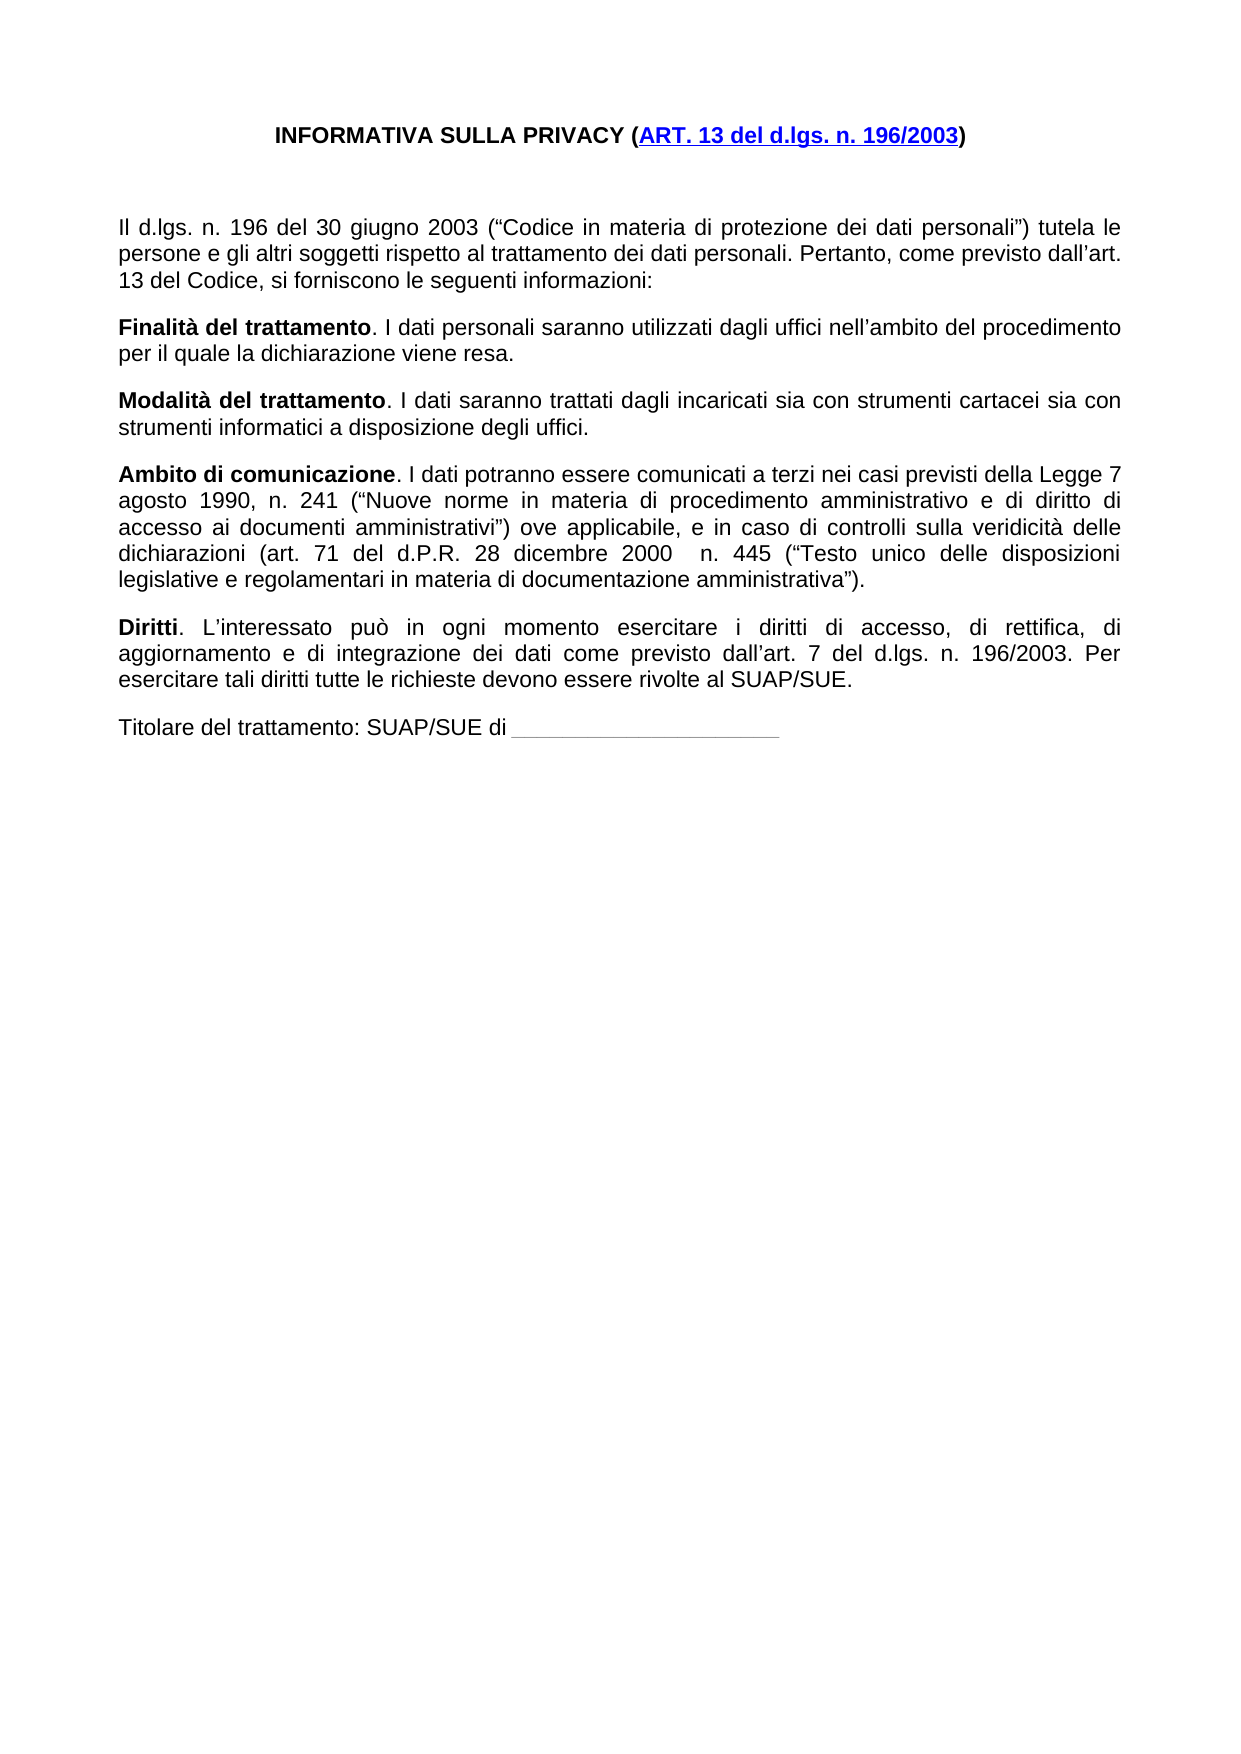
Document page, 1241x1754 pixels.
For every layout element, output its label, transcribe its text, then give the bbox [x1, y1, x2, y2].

text Finalità del trattamento. I dati personali saranno utilizzati dagli uffici nell’ambito del procedimento per il quale la dichiarazione viene resa. [118, 314, 1122, 367]
text Diritti. L’interessato può in ogni momento esercitare i diritti di accesso, di rettifica, di aggiornamento e di integrazione dei dati come previsto dall’art. 7 del d.lgs. n. 196/2003. Per esercitare tali diritti tutte le richieste devono essere rivolte al SUAP/SUE. [118, 613, 1122, 693]
text Ambito di comunicazione. I dati potranno essere comunicati a terzi nei casi previsti della Legge 7 agosto 1990, n. 241 (“Nuove norme in materia di procedimento amministrativo e di diritto di accesso ai documenti amministrativi”) ove applicabile, e in caso di controlli sulla veridicità delle dichiarazioni (art. 71 del d.P.R. 28 dicembre 2000 n. 445 (“Testo unico delle disposizioni legislative e regolamentari in materia di documentazione amministrativa”). [118, 461, 1122, 593]
text Modalità del trattamento. I dati saranno trattati dagli incaricati sia con strumenti cartacei sia con strumenti informatici a disposizione degli uffici. [118, 387, 1122, 440]
text Titolare del trattamento: SUAP/SUE di _____________________ [118, 713, 1122, 740]
text Il d.lgs. n. 196 del 30 giugno 2003 (“Codice in materia di protezione dei dati personali”) tutela le persone e gli altri soggetti rispetto al trattamento dei dati personali. Pertanto, come previsto dall’art. 13 del Codice, si forniscono le seguenti informazioni: [118, 214, 1122, 293]
text INFORMATIVA SULLA PRIVACY (ART. 13 del d.lgs. n. 196/2003) [118, 122, 1122, 149]
